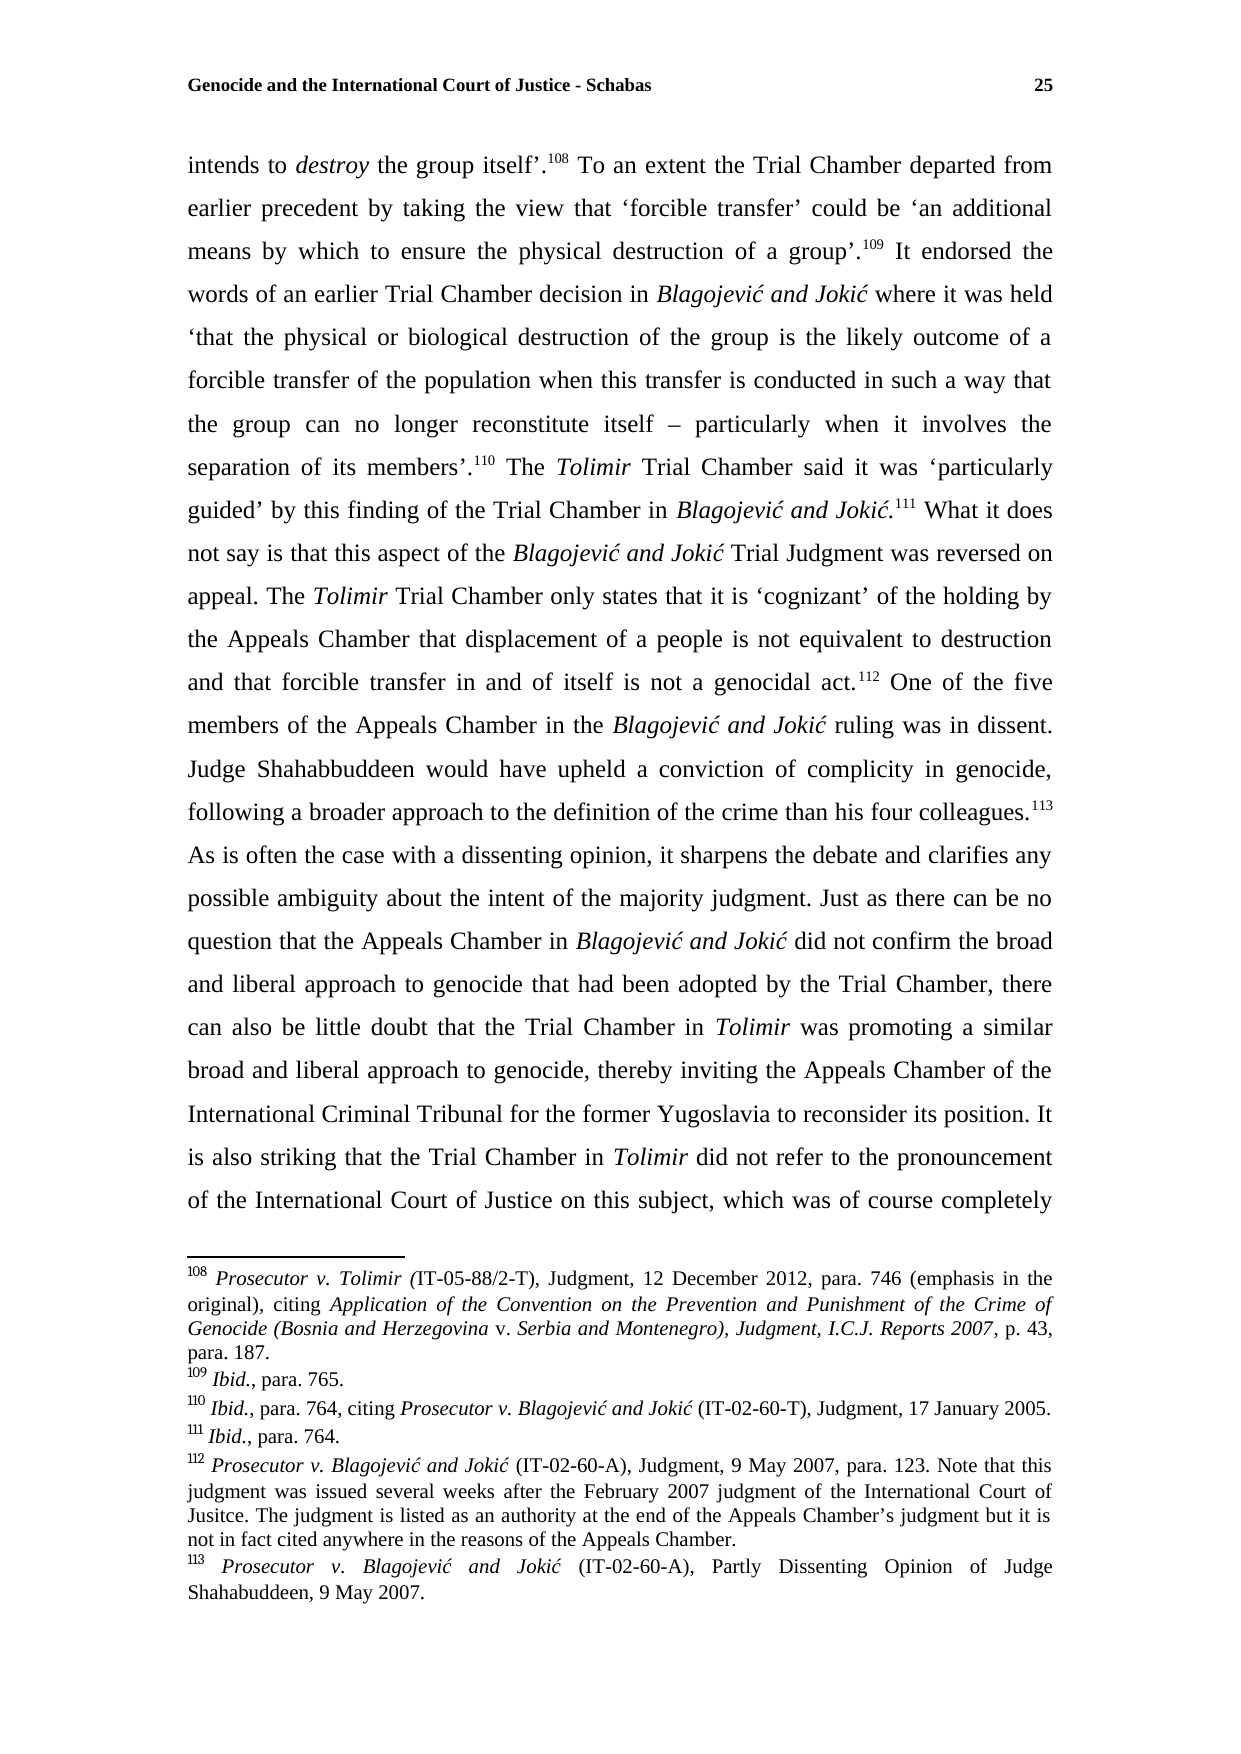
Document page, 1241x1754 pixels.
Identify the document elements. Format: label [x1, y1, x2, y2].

text [187, 150, 1053, 1214]
